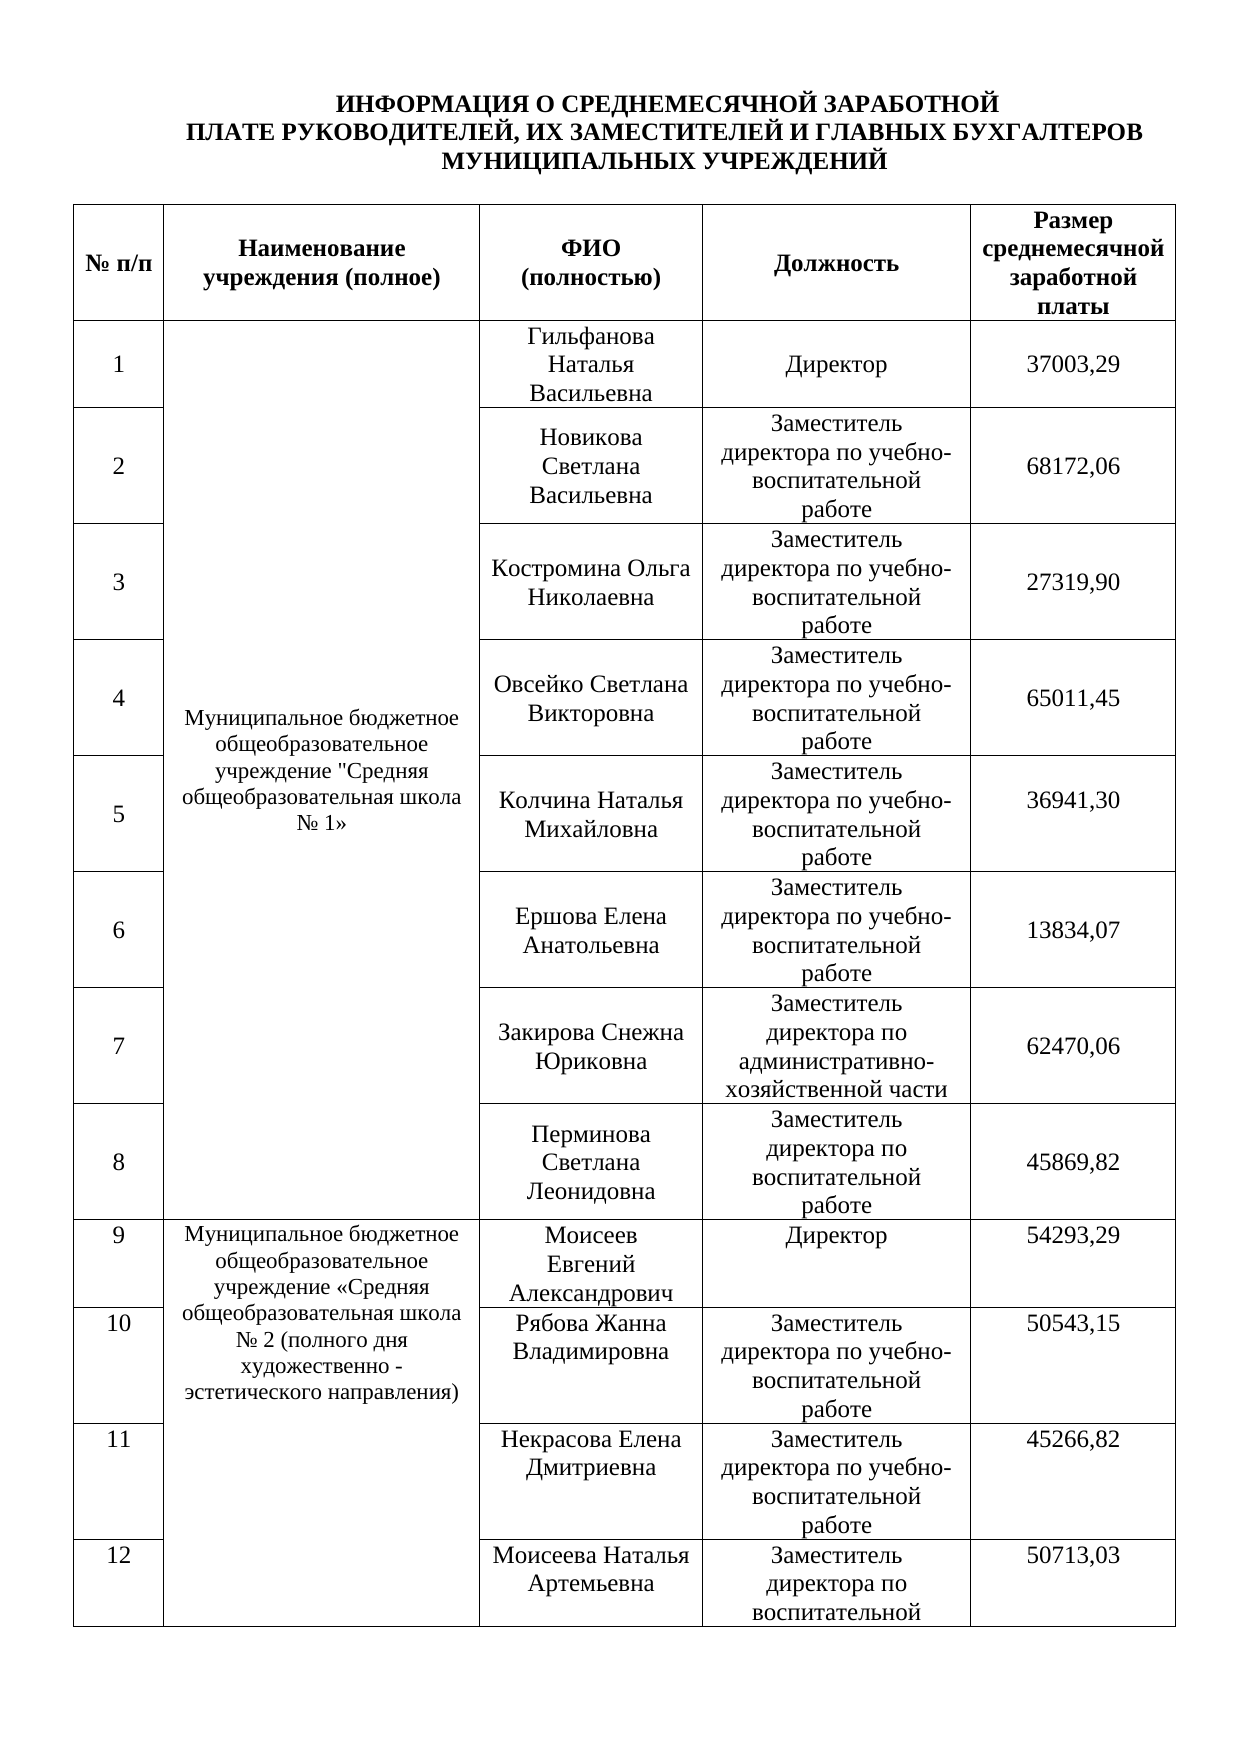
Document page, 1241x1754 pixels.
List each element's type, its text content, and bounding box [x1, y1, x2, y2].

table_header Должность [703, 205, 970, 320]
table_cell Новикова Светлана Васильевна [480, 408, 702, 523]
table_cell 45869,82 [971, 1104, 1175, 1219]
table_header Наименование учреждения (полное) [164, 205, 479, 320]
table_cell 50713,03 [971, 1540, 1175, 1626]
table_cell 11 [74, 1424, 163, 1539]
table_cell Директор [703, 321, 970, 407]
table_cell 1 [74, 321, 163, 407]
table_cell 50543,15 [971, 1308, 1175, 1423]
table_cell Колчина Наталья Михайловна [480, 756, 702, 871]
table_cell 13834,07 [971, 872, 1175, 987]
table_header № п/п [74, 205, 163, 320]
table_cell Директор [703, 1220, 970, 1307]
table_cell Муниципальное бюджетное общеобразовательное учреждение «Средняя общеобразовательная школа № 2 (полного дня художественно -эстетического направления) [164, 1220, 479, 1626]
table_cell 37003,29 [971, 321, 1175, 407]
table_cell Муниципальное бюджетное общеобразовательное учреждение "Средняя общеобразовательная школа № 1» [164, 321, 479, 1219]
table_cell Перминова Светлана Леонидовна [480, 1104, 702, 1219]
table_cell Заместитель директора по учебно-воспитательной работе [703, 756, 970, 871]
table_cell 65011,45 [971, 640, 1175, 755]
table_cell 2 [74, 408, 163, 523]
table_cell 36941,30 [971, 756, 1175, 871]
table_header ФИО (полностью) [480, 205, 702, 320]
table_cell 68172,06 [971, 408, 1175, 523]
table_cell Закирова Снежна Юриковна [480, 988, 702, 1103]
table_cell Заместитель директора по воспитательной работе [703, 1104, 970, 1219]
table_cell Гильфанова Наталья Васильевна [480, 321, 702, 407]
table_cell Овсейко Светлана Викторовна [480, 640, 702, 755]
table_cell 7 [74, 988, 163, 1103]
table_cell Заместитель директора по учебно-воспитательной работе [703, 640, 970, 755]
table_cell Моисеев Евгений Александрович [480, 1220, 702, 1307]
title ПЛАТЕ РУКОВОДИТЕЛЕЙ, ИХ ЗАМЕСТИТЕЛЕЙ И ГЛАВНЫХ БУХГАЛТЕРОВ [177, 117, 1152, 146]
table_cell 3 [74, 524, 163, 639]
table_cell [703, 1540, 970, 1626]
table_cell 9 [74, 1220, 163, 1307]
table_cell Костромина Ольга Николаевна [480, 524, 702, 639]
table_cell Рябова Жанна Владимировна [480, 1308, 702, 1423]
table_cell 27319,90 [971, 524, 1175, 639]
title ИНФОРМАЦИЯ О СРЕДНЕМЕСЯЧНОЙ ЗАРАБОТНОЙ [177, 89, 1152, 117]
table_cell Ершова Елена Анатольевна [480, 872, 702, 987]
table_cell Заместитель директора по учебно-воспитательной работе [703, 872, 970, 987]
table_cell 8 [74, 1104, 163, 1219]
table_cell 62470,06 [971, 988, 1175, 1103]
text МУНИЦИПАЛЬНЫХ УЧРЕЖДЕНИЙ [177, 146, 1152, 175]
table_cell Заместитель директора по административно-хозяйственной части [703, 988, 970, 1103]
table_cell 4 [74, 640, 163, 755]
table_cell 45266,82 [971, 1424, 1175, 1539]
table_cell 12 [74, 1540, 163, 1626]
table_cell Заместитель директора по учебно-воспитательной работе [703, 1308, 970, 1423]
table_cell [480, 1540, 702, 1626]
table_cell Некрасова Елена Дмитриевна [480, 1424, 702, 1539]
table_cell Заместитель директора по учебно-воспитательной работе [703, 408, 970, 523]
table_cell 5 [74, 756, 163, 871]
table_cell Заместитель директора по учебно-воспитательной работе [703, 524, 970, 639]
table_cell 10 [74, 1308, 163, 1423]
table_cell Заместитель директора по учебно-воспитательной работе [703, 1424, 970, 1539]
table_header Размер среднемесячной заработной платы [971, 205, 1175, 320]
table_cell 54293,29 [971, 1220, 1175, 1307]
table_cell 6 [74, 872, 163, 987]
